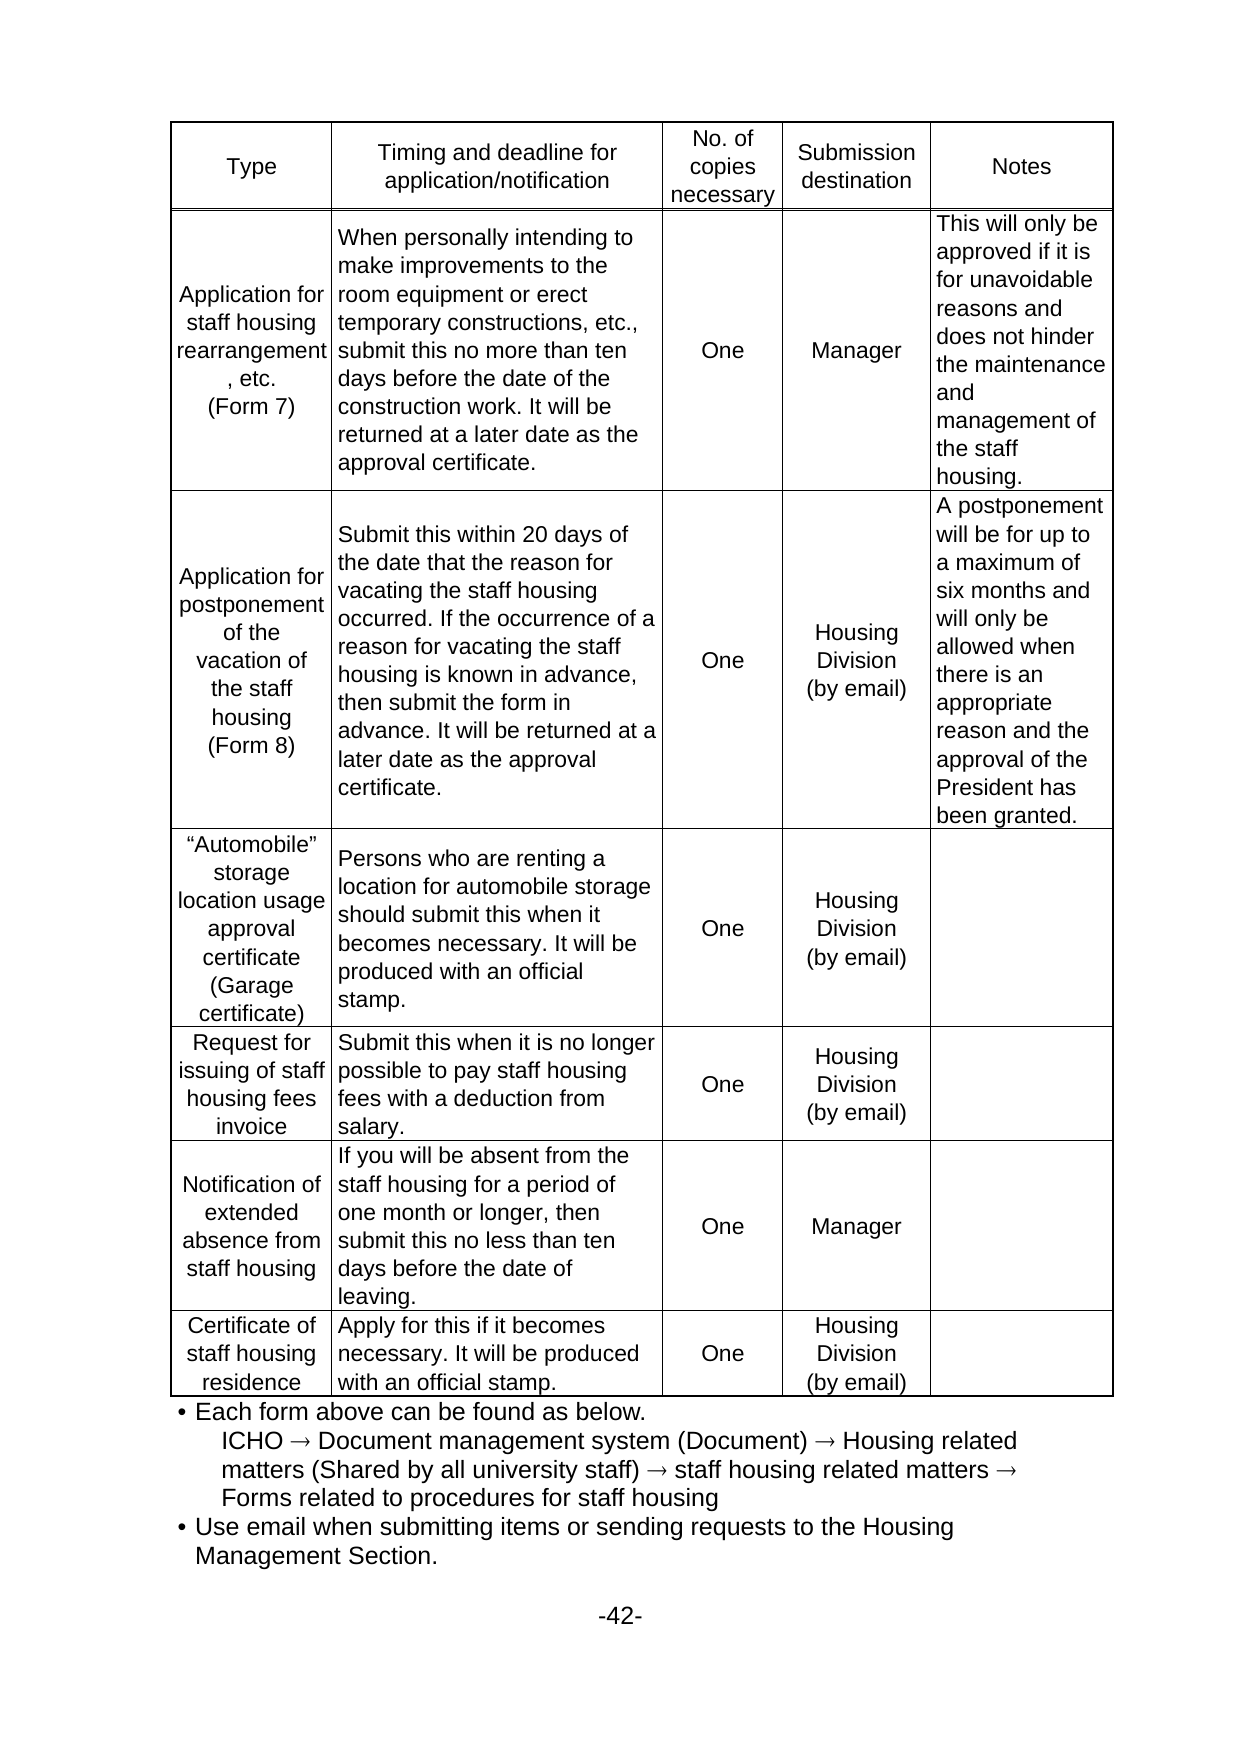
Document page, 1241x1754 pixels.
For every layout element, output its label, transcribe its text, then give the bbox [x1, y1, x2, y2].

table_cell Submit this within 20 days of the date that the reason for vacating the staff housing occurred. If the occurrence of a reason for vacating the staff housing is known in advance, then submit the form in advance. It will be returned at a later date as the approval certificate. [332, 491, 662, 828]
table_cell Housing Division (by email) [783, 829, 930, 1026]
table_cell Submit this when it is no longer possible to pay staff housing fees with a deduction from salary. [332, 1027, 662, 1140]
table_cell Notification of extended absence from staff housing [172, 1141, 331, 1309]
table_cell Application for staff housing rearrangement, etc. (Form 7) [172, 211, 331, 490]
text ICHO Document management system (Document) Housing related matters (Shared by all university staff) staff housing related matters Forms related to procedures for staff housing [221, 1426, 1063, 1512]
table_cell A postponement will be for up to a maximum of six months and will only be allowed when there is an appropriate reason and the approval of the President has been granted. [931, 491, 1112, 828]
table_cell [931, 829, 1112, 1026]
table_cell Manager [783, 1141, 930, 1309]
table_header Submission destination [783, 123, 930, 207]
table_cell [931, 1141, 1112, 1309]
table_cell One [663, 1141, 782, 1309]
table_cell Application for postponement of the vacation of the staff housing (Form 8) [172, 491, 331, 828]
table_header No. of copies necessary [663, 123, 782, 207]
table_cell Request for issuing of staff housing fees invoice [172, 1027, 331, 1140]
table_header Timing and deadline for application/notification [332, 123, 662, 207]
table_cell Persons who are renting a location for automobile storage should submit this when it becomes necessary. It will be produced with an official stamp. [332, 829, 662, 1026]
table_cell When personally intending to make improvements to the room equipment or erect temporary constructions, etc., submit this no more than ten days before the date of the construction work. It will be returned at a later date as the approval certificate. [332, 211, 662, 490]
table_cell One [663, 829, 782, 1026]
table_cell Housing Division (by email) [783, 491, 930, 828]
text • Each form above can be found as below. [177, 1397, 1063, 1426]
table_cell Manager [783, 211, 930, 490]
table_cell “Automobile” storage location usage approval certificate (Garage certificate) [172, 829, 331, 1026]
table_cell [931, 1027, 1112, 1140]
table_cell This will only be approved if it is for unavoidable reasons and does not hinder the maintenance and management of the staff housing. [931, 211, 1112, 490]
table_cell One [663, 1311, 782, 1395]
table_cell [931, 1311, 1112, 1395]
table_cell One [663, 1027, 782, 1140]
table_cell Apply for this if it becomes necessary. It will be produced with an official stamp. [332, 1311, 662, 1395]
table_cell Housing Division (by email) [783, 1027, 930, 1140]
table_cell One [663, 211, 782, 490]
table_header Type [172, 123, 331, 207]
table_cell Certificate of staff housing residence [172, 1311, 331, 1395]
table_cell If you will be absent from the staff housing for a period of one month or longer, then submit this no less than ten days before the date of leaving. [332, 1141, 662, 1309]
text • Use email when submitting items or sending requests to the Housing Management Section. [177, 1512, 1063, 1570]
table_cell Housing Division (by email) [783, 1311, 930, 1395]
table_cell One [663, 491, 782, 828]
table_header Notes [931, 123, 1112, 207]
